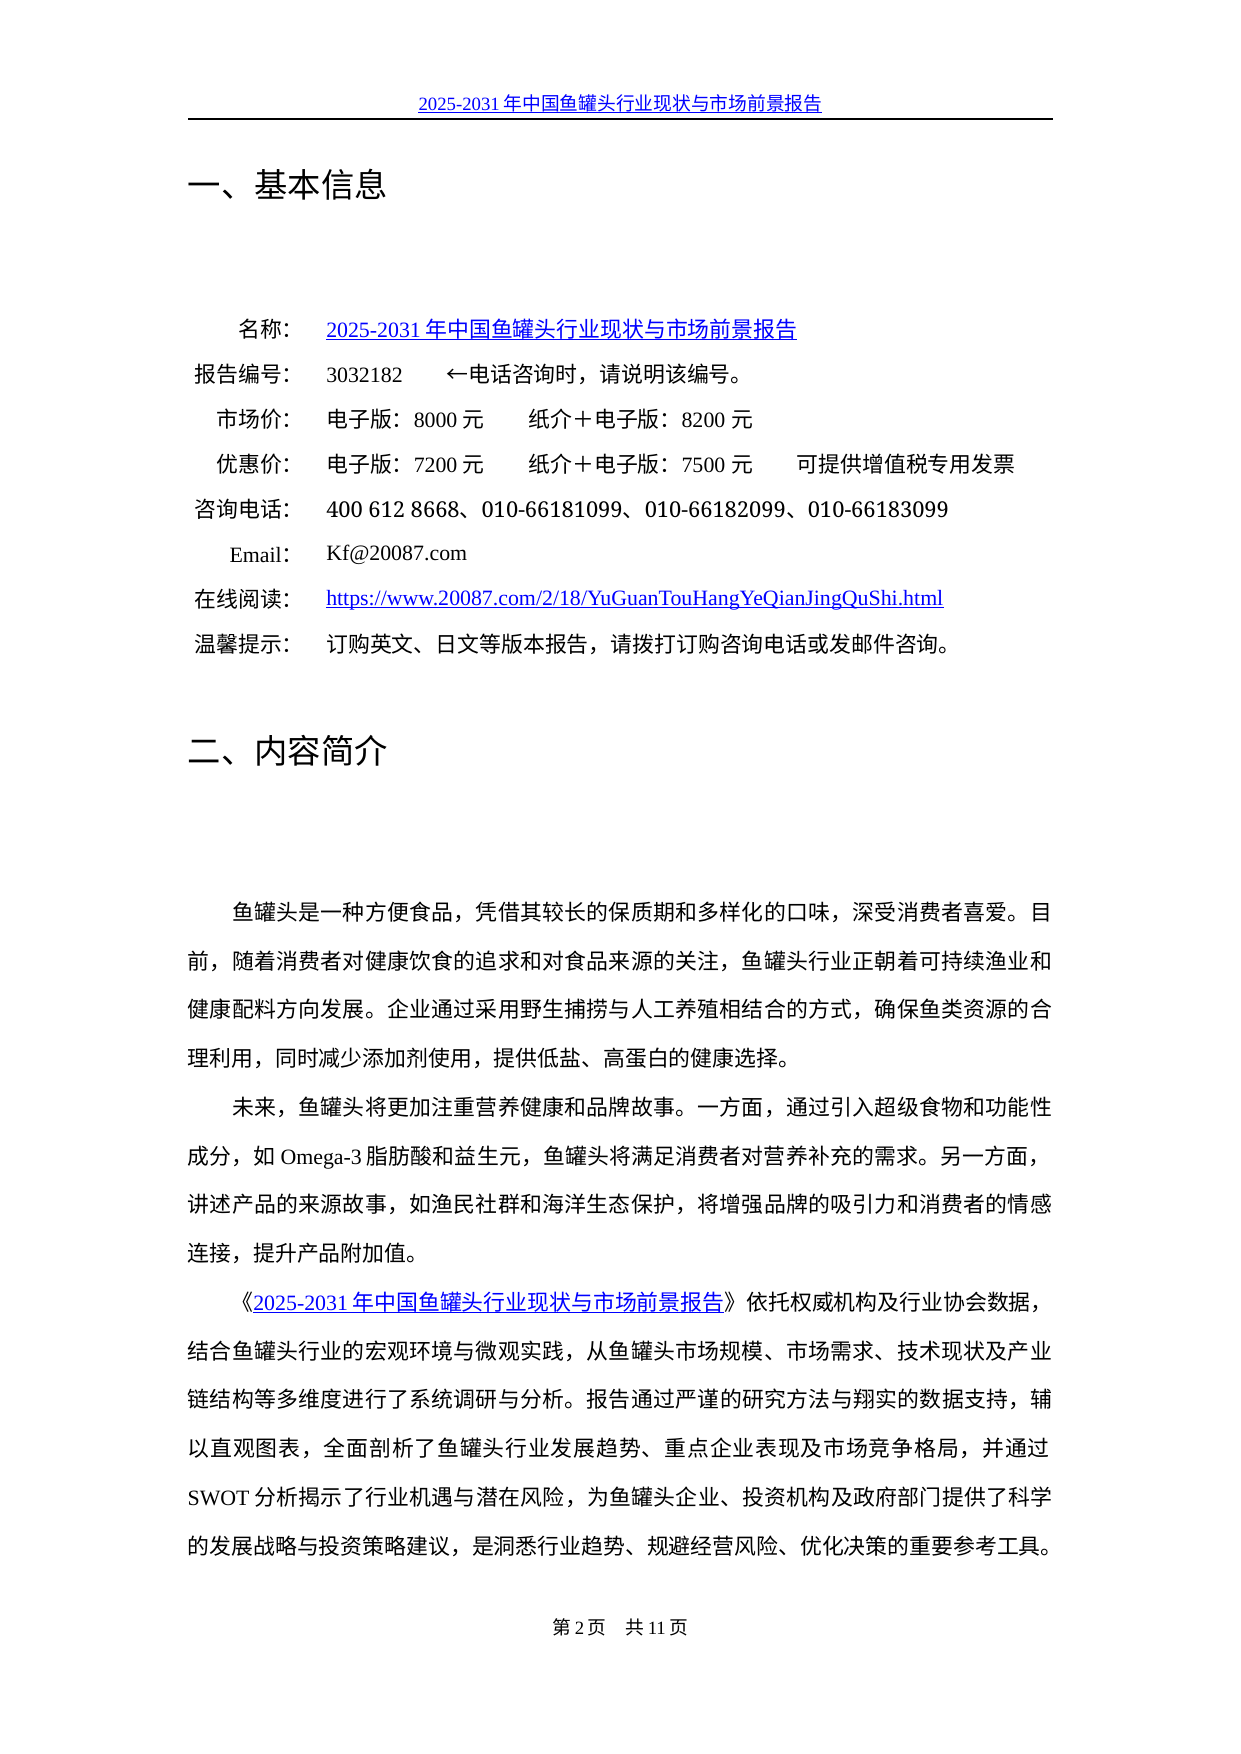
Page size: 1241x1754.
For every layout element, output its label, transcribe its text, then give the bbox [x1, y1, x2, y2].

table_cell 400 612 8668、010-66181099、010-66182099、010-66183099 [315, 492, 1073, 537]
table_cell 电子版：8000 元 纸介＋电子版：8200 元 [315, 402, 1073, 447]
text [187, 894, 1053, 1561]
title 二、内容简介 [187, 717, 1053, 782]
table_cell 优惠价： [167, 447, 315, 492]
table_cell 在线阅读： [167, 582, 315, 627]
table_cell Email： [167, 537, 315, 582]
table_cell 电子版：7200 元 纸介＋电子版：7500 元 可提供增值税专用发票 [315, 447, 1073, 492]
table_cell 报告编号： [167, 357, 315, 402]
table_header 名称： [167, 312, 315, 357]
table_cell 温馨提示： [167, 627, 315, 672]
table_cell [315, 582, 1073, 627]
table_cell 咨询电话： [167, 492, 315, 537]
table_cell 市场价： [167, 402, 315, 447]
table_cell 3032182 ←电话咨询时，请说明该编号。 [315, 357, 1073, 402]
title 一、基本信息 [187, 150, 1053, 215]
table_header 2025-2031年中国鱼罐头行业现状与市场前景报告 [315, 312, 1073, 357]
table_cell 订购英文、日文等版本报告，请拨打订购咨询电话或发邮件咨询。 [315, 627, 1073, 672]
table_cell Kf@20087.com [315, 537, 1073, 582]
